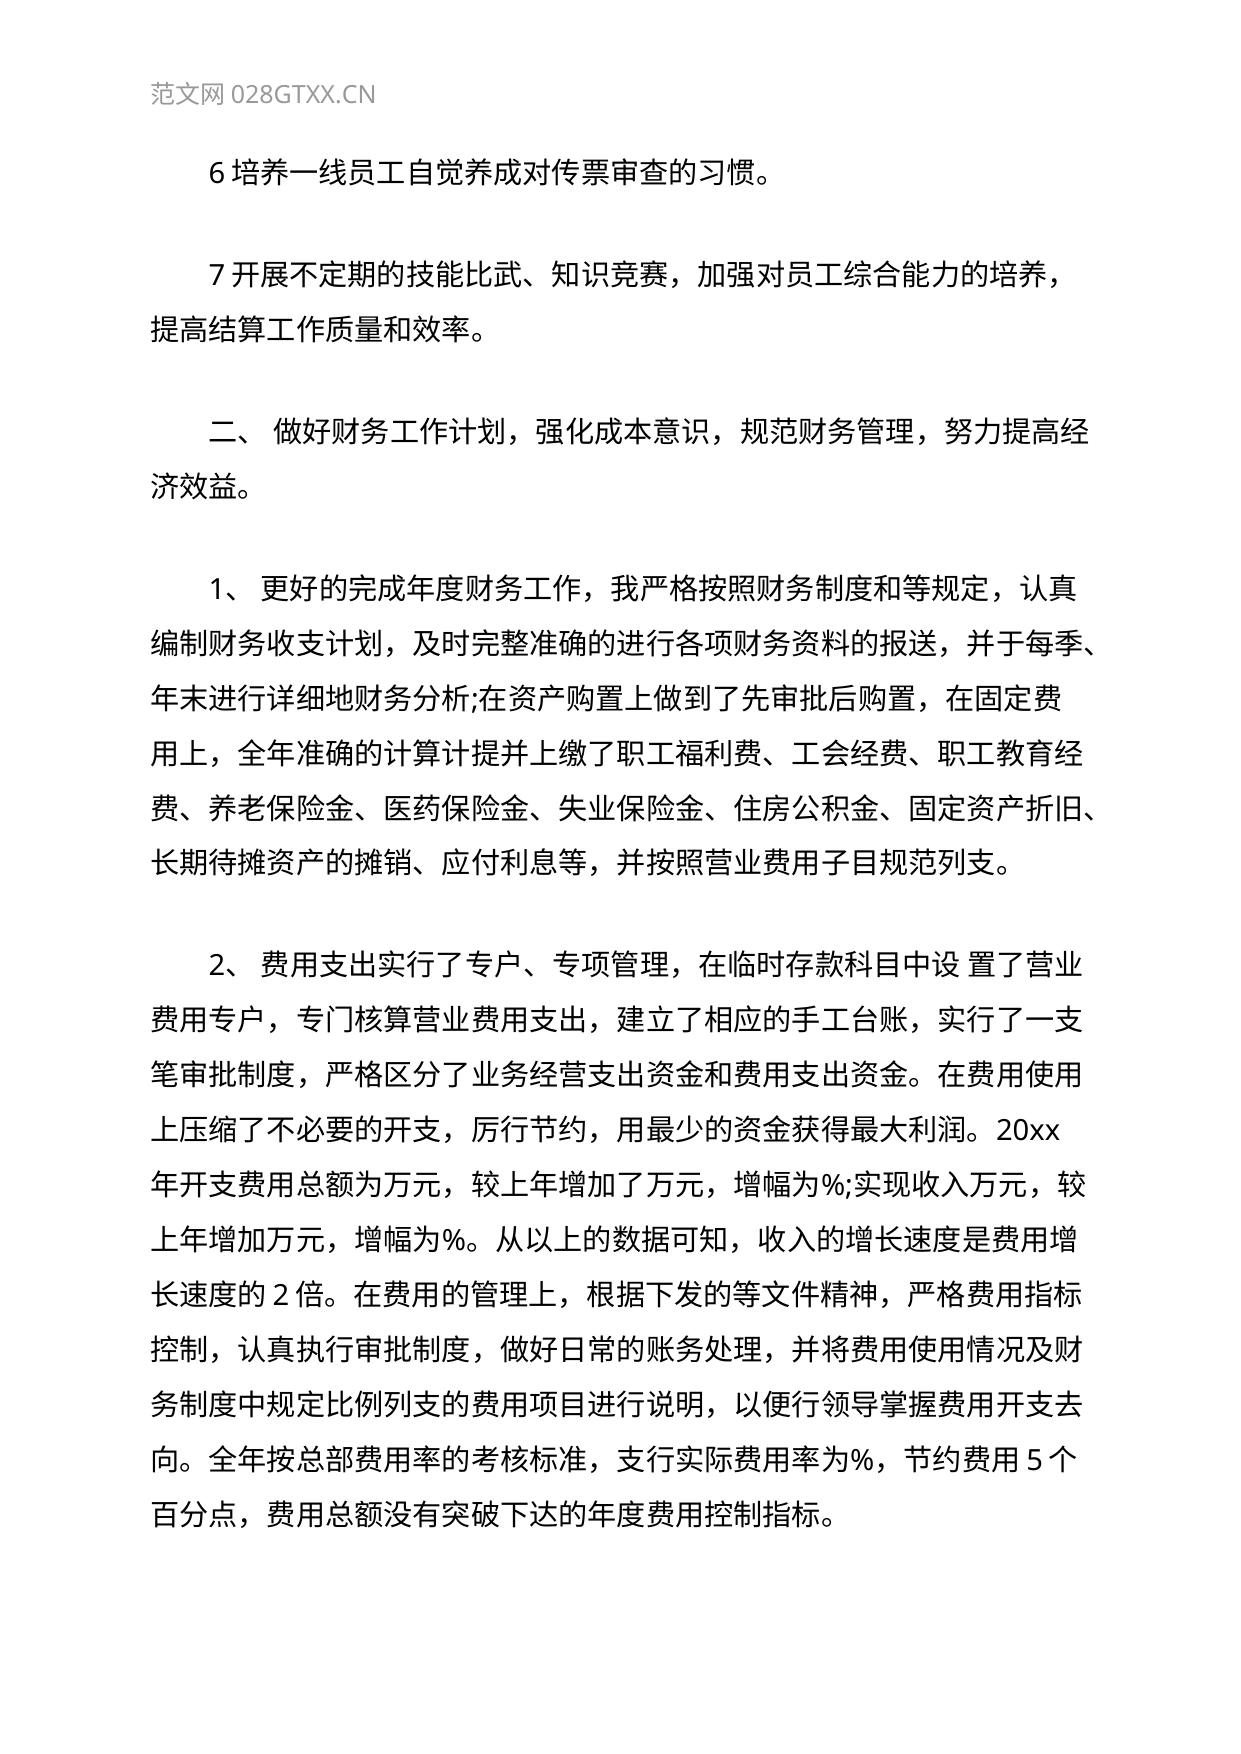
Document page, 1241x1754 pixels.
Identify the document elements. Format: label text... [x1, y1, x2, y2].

text 2、 费用支出实行了专户、专项管理，在临时存款科目中设 置了营业费用专户，专门核算营业费用支出，建立了相应的手工台账，实行了一支笔审批制度，严格区分了业务经营支出资金和费用支出资金。在费用使用上压缩了不必要的开支，厉行节约，用最少的资金获得最大利润。20xx年开支费用总额为万元，较上年增加了万元，增幅为%;实现收入万元，较上年增加万元，增幅为%。从以上的数据可知，收入的增长速度是费用增长速度的2倍。在费用的管理上，根据下发的等文件精神，严格费用指标控制，认真执行审批制度，做好日常的账务处理，并将费用使用情况及财务制度中规定比例列支的费用项目进行说明，以便行领导掌握费用开支去向。全年按总部费用率的考核标准，支行实际费用率为%，节约费用5个百分点，费用总额没有突破下达的年度费用控制指标。 [150, 942, 1090, 1534]
text 1、 更好的完成年度财务工作，我严格按照财务制度和等规定，认真编制财务收支计划，及时完整准确的进行各项财务资料的报送，并于每季、年末进行详细地财务分析;在资产购置上做到了先审批后购置，在固定费用上，全年准确的计算计提并上缴了职工福利费、工会经费、职工教育经费、养老保险金、医药保险金、失业保险金、住房公积金、固定资产折旧、长期待摊资产的摊销、应付利息等，并按照营业费用子目规范列支。 [150, 565, 1090, 882]
text 二、 做好财务工作计划，强化成本意识，规范财务管理，努力提高经济效益。 [150, 409, 1090, 506]
text 6培养一线员工自觉养成对传票审查的习惯。 [150, 150, 1090, 192]
text 7开展不定期的技能比武、知识竞赛，加强对员工综合能力的培养，提高结算工作质量和效率。 [150, 252, 1090, 349]
